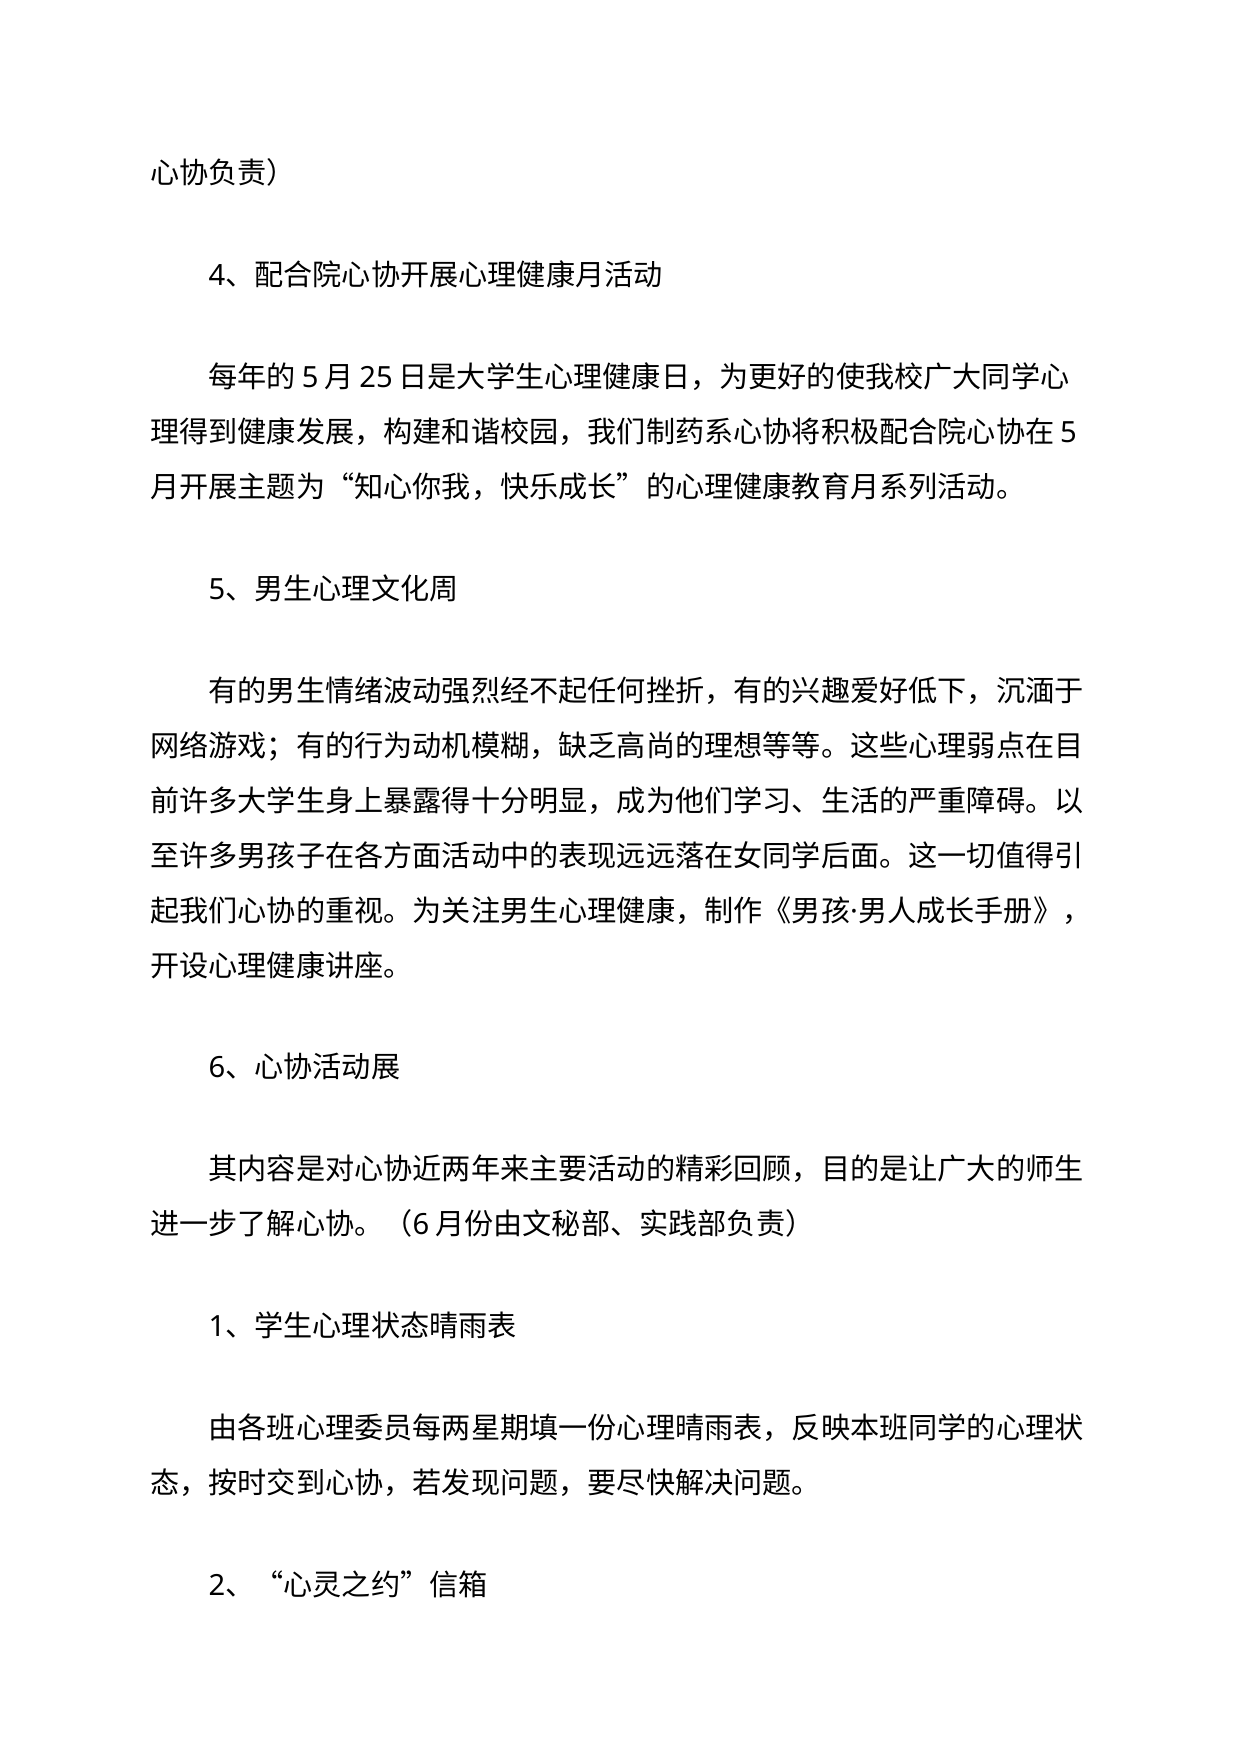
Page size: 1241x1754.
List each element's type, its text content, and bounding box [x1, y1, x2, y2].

text 每年的5月25日是大学生心理健康日，为更好的使我校广大同学心理得到健康发展，构建和谐校园，我们制药系心协将积极配合院心协在5月开展主题为“知心你我，快乐成长”的心理健康教育月系列活动。 [150, 354, 1090, 506]
text 4、配合院心协开展心理健康月活动 [150, 252, 1090, 294]
text 由各班心理委员每两星期填一份心理晴雨表，反映本班同学的心理状态，按时交到心协，若发现问题，要尽快解决问题。 [150, 1405, 1090, 1502]
text 1、学生心理状态晴雨表 [150, 1303, 1090, 1345]
text 其内容是对心协近两年来主要活动的精彩回顾，目的是让广大的师生进一步了解心协。（6月份由文秘部、实践部负责） [150, 1146, 1090, 1243]
text 2、“心灵之约”信箱 [150, 1561, 1090, 1604]
text 有的男生情绪波动强烈经不起任何挫折，有的兴趣爱好低下，沉湎于网络游戏；有的行为动机模糊，缺乏高尚的理想等等。这些心理弱点在目前许多大学生身上暴露得十分明显，成为他们学习、生活的严重障碍。以至许多男孩子在各方面活动中的表现远远落在女同学后面。这一切值得引起我们心协的重视。为关注男生心理健康，制作《男孩·男人成长手册》，开设心理健康讲座。 [150, 667, 1090, 984]
text 5、男生心理文化周 [150, 566, 1090, 608]
text 6、心协活动展 [150, 1044, 1090, 1086]
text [150, 150, 1090, 192]
